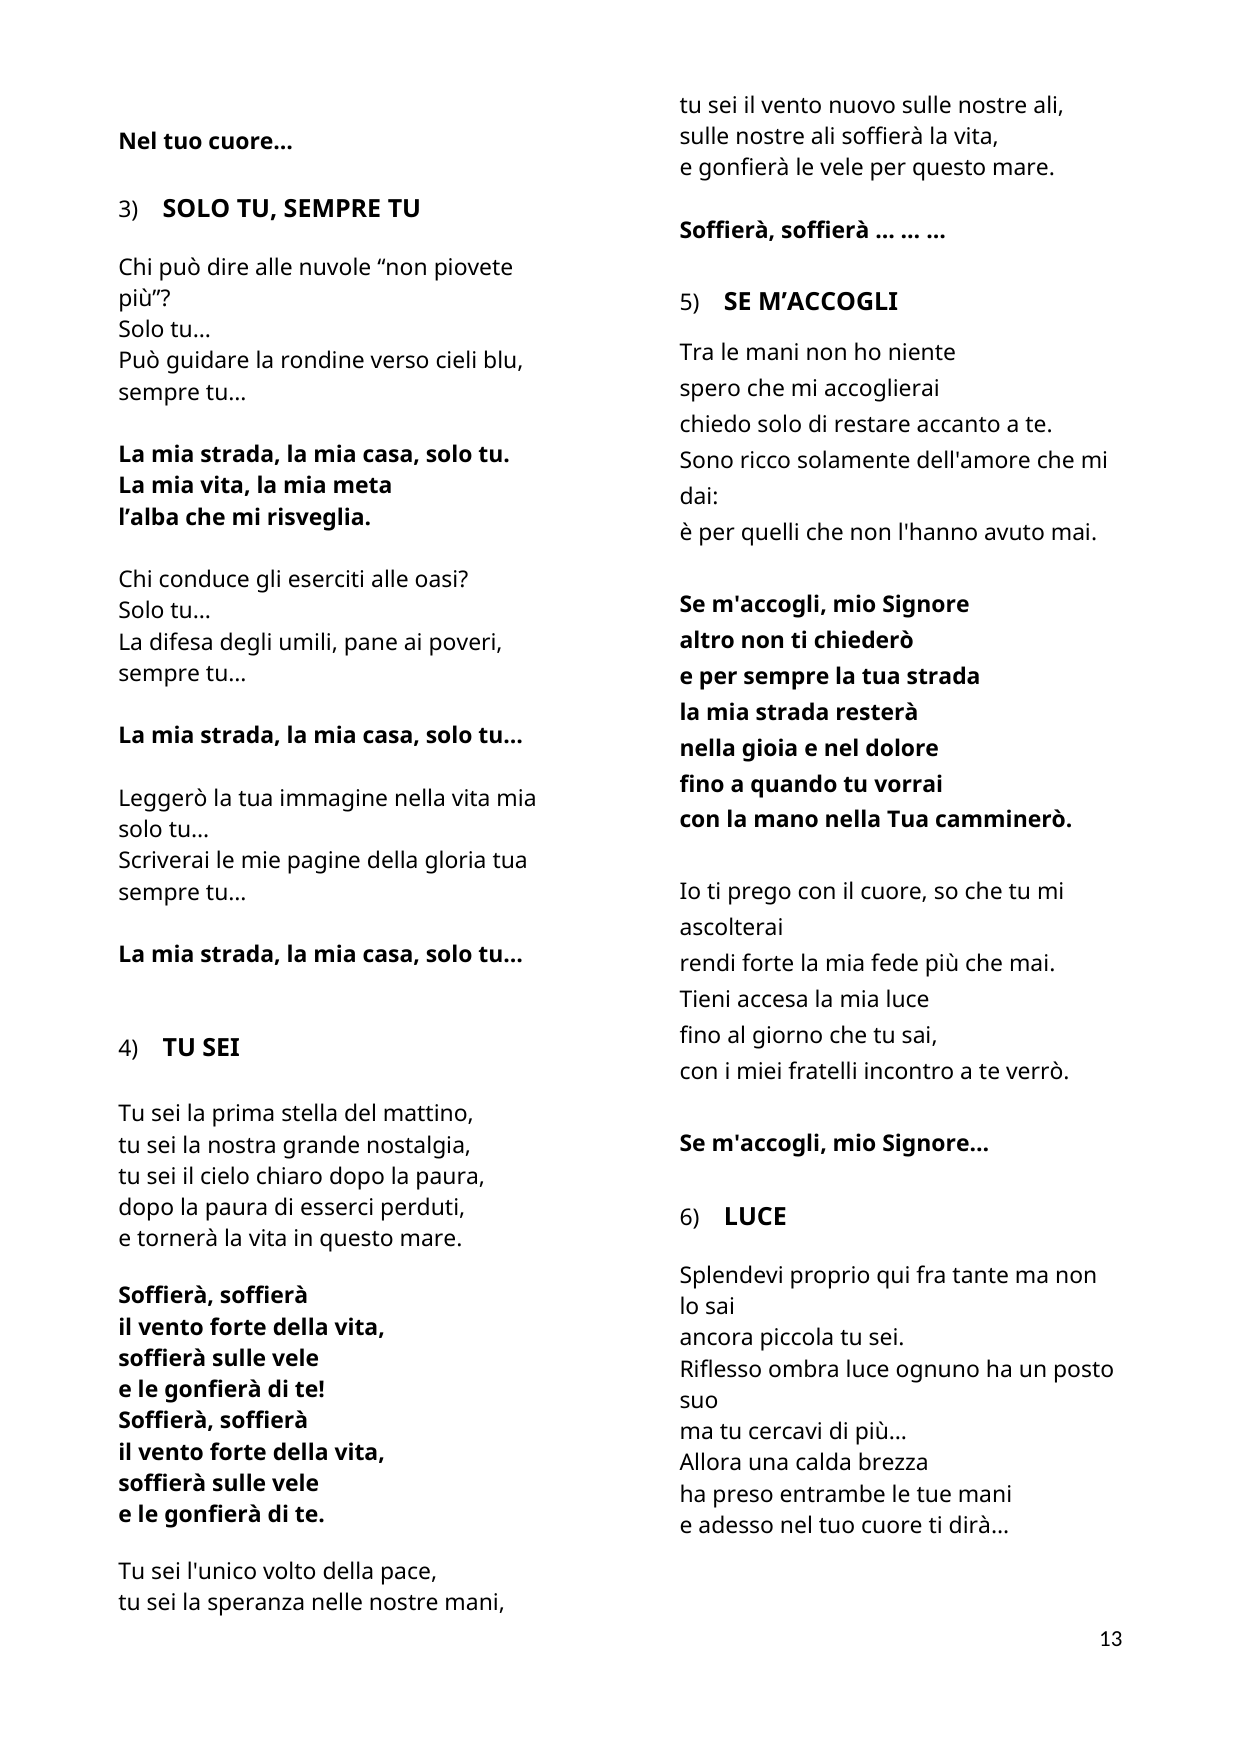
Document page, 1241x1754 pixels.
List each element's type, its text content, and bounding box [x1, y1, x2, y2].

list Tieni accesa la mia luce [679, 983, 1122, 1014]
list LUCE [679, 1199, 1122, 1233]
list e per sempre la tua strada [679, 660, 1122, 691]
list è per quelli che non l'hanno avuto mai. [679, 516, 1122, 547]
text il vento forte della vita, [118, 1435, 561, 1467]
text e adesso nel tuo cuore ti dirà… [679, 1509, 1122, 1540]
text e gonfierà le vele per questo mare. [679, 151, 1122, 182]
text dopo la paura di esserci perduti, [118, 1191, 561, 1222]
text La difesa degli umili, pane ai poveri, [118, 626, 561, 657]
text Solo tu… [118, 313, 561, 344]
text tu sei il cielo chiaro dopo la paura, [118, 1160, 561, 1191]
list fino al giorno che tu sai, [679, 1019, 1122, 1050]
list chiedo solo di restare accanto a te. [679, 408, 1122, 439]
text Splendevi proprio qui fra tante ma non lo sai [679, 1259, 1122, 1321]
text e le gonfierà di te. [118, 1498, 561, 1529]
text sempre tu… [118, 376, 561, 407]
text sulle nostre ali soffierà la vita, [679, 120, 1122, 151]
text Solo tu… [118, 594, 561, 626]
text l’alba che mi risveglia. [118, 501, 561, 532]
list fino a quando tu vorrai [679, 767, 1122, 799]
list con i miei fratelli incontro a te verrò. [679, 1055, 1122, 1086]
text e le gonfierà di te! [118, 1373, 561, 1404]
list nella gioia e nel dolore [679, 732, 1122, 763]
text Soffierà, soffierà [118, 1279, 561, 1310]
list altro non ti chiederò [679, 624, 1122, 655]
list rendi forte la mia fede più che mai. [679, 947, 1122, 978]
list Sono ricco solamente dell'amore che mi dai: [679, 444, 1122, 511]
text Tu sei l'unico volto della pace, [118, 1555, 561, 1586]
text tu sei il vento nuovo sulle nostre ali, [679, 89, 1122, 120]
text Tu sei la prima stella del mattino, [118, 1097, 561, 1129]
text solo tu… [118, 813, 561, 844]
list Tra le mani non ho niente [679, 336, 1122, 367]
text ma tu cercavi di più… [679, 1415, 1122, 1446]
list con la mano nella Tua camminerò. [679, 803, 1122, 835]
text Riflesso ombra luce ognuno ha un posto suo [679, 1352, 1122, 1415]
text ancora piccola tu sei. [679, 1321, 1122, 1352]
text La mia strada, la mia casa, solo tu. [118, 438, 561, 469]
text sempre tu… [118, 876, 561, 907]
text il vento forte della vita, [118, 1310, 561, 1342]
text Può guidare la rondine verso cieli blu, [118, 344, 561, 376]
list Se m'accogli, mio Signore… [679, 1127, 1122, 1158]
text Allora una calda brezza [679, 1446, 1122, 1477]
text tu sei la nostra grande nostalgia, [118, 1129, 561, 1160]
text ha preso entrambe le tue mani [679, 1477, 1122, 1509]
text La mia strada, la mia casa, solo tu… [118, 719, 561, 751]
text Scriverai le mie pagine della gloria tua [118, 844, 561, 876]
text e tornerà la vita in questo mare. [118, 1222, 561, 1254]
text La mia strada, la mia casa, solo tu… [118, 938, 561, 969]
text soffierà sulle vele [118, 1467, 561, 1498]
text Soffierà, soffierà [118, 1404, 561, 1435]
text Soffierà, soffierà … … … [679, 214, 1122, 245]
list la mia strada resterà [679, 696, 1122, 727]
text soffierà sulle vele [118, 1342, 561, 1373]
text Chi conduce gli eserciti alle oasi? [118, 563, 561, 594]
list SE M’ACCOGLI [679, 284, 1122, 318]
text Leggerò la tua immagine nella vita mia [118, 782, 561, 813]
text tu sei la speranza nelle nostre mani, [118, 1586, 561, 1617]
list spero che mi accoglierai [679, 372, 1122, 403]
list Se m'accogli, mio Signore [679, 588, 1122, 619]
list SOLO TU, SEMPRE TU [118, 191, 561, 225]
text Chi può dire alle nuvole “non piovete più”? [118, 251, 561, 313]
text La mia vita, la mia meta [118, 469, 561, 501]
text sempre tu… [118, 657, 561, 688]
list TU SEI [118, 1029, 561, 1063]
list Io ti prego con il cuore, so che tu mi ascolterai [679, 875, 1122, 942]
